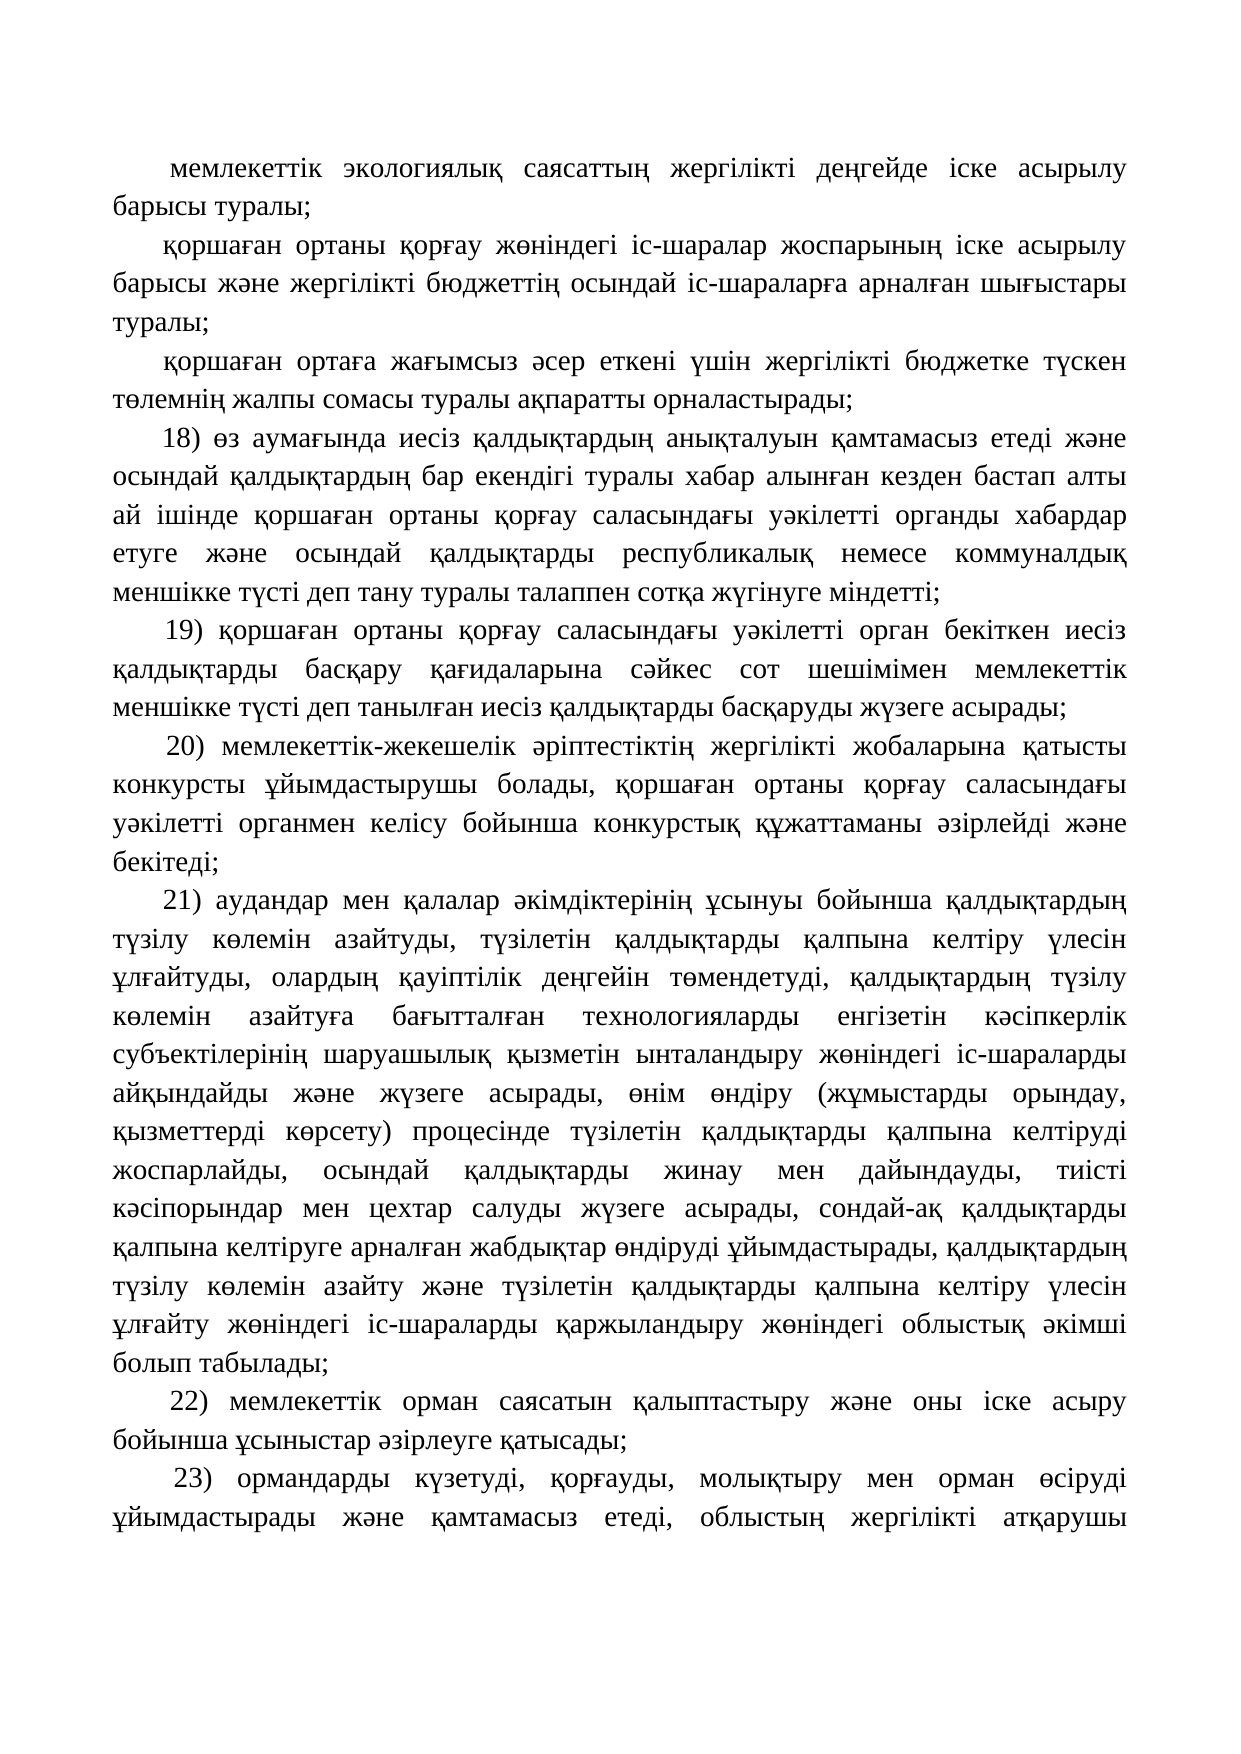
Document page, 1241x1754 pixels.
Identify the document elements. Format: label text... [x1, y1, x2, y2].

text 19) қоршаған ортаны қорғау саласындағы уәкілетті орган бекіткен иесіз қалдықтарды басқару қағидаларына сәйкес сот шешімімен мемлекеттік меншікке түсті деп танылған иесіз қалдықтарды басқаруды жүзеге асырады; [112, 612, 1128, 723]
text мемлекеттік экологиялық саясаттың жергілікті деңгейде іске асырылу барысы туралы; [112, 150, 1128, 222]
text 20) мемлекеттік-жекешелік әріптестіктің жергілікті жобаларына қатысты конкурсты ұйымдастырушы болады, қоршаған ортаны қорғау саласындағы уәкілетті органмен келісу бойынша конкурстық құжаттаманы әзірлейді және бекітеді; [112, 728, 1128, 877]
text қоршаған ортаға жағымсыз әсер еткені үшін жергілікті бюджетке түскен төлемнің жалпы сомасы туралы ақпаратты орналастырады; [112, 343, 1128, 415]
text 21) аудандар мен қалалар әкімдіктерінің ұсынуы бойынша қалдықтардың түзілу көлемін азайтуды, түзілетін қалдықтарды қалпына келтіру үлесін ұлғайтуды, олардың қауіптілік деңгейін төмендетуді, қалдықтардың түзілу көлемін азайтуға бағытталған технологияларды енгізетін кәсіпкерлік субъектілерінің шаруашылық қызметін ынталандыру жөніндегі іс-шараларды айқындайды және жүзеге асырады, өнім өндіру (жұмыстарды орындау, қызметтерді көрсету) процесінде түзілетін қалдықтарды қалпына келтіруді жоспарлайды, осындай қалдықтарды жинау мен дайындауды, тиісті кәсіпорындар мен цехтар салуды жүзеге асырады, сондай-ақ қалдықтарды қалпына келтіруге арналған жабдықтар өндіруді ұйымдастырады, қалдықтардың түзілу көлемін азайту және түзілетін қалдықтарды қалпына келтіру үлесін ұлғайту жөніндегі іс-шараларды қаржыландыру жөніндегі облыстық әкімші болып табылады; [112, 882, 1128, 1378]
text 22) мемлекеттік орман саясатын қалыптастыру және оны іске асыру бойынша ұсыныстар әзірлеуге қатысады; [112, 1383, 1128, 1455]
text 18) өз аумағында иесіз қалдықтардың анықталуын қамтамасыз етеді және осындай қалдықтардың бар екендігі туралы хабар алынған кезден бастап алты ай ішінде қоршаған ортаны қорғау саласындағы уәкілетті органды хабардар етуге және осындай қалдықтарды республикалық немесе коммуналдық меншікке түсті деп тану туралы талаппен сотқа жүгінуге міндетті; [112, 420, 1128, 607]
text қоршаған ортаны қорғау жөніндегі іс-шаралар жоспарының іске асырылу барысы және жергілікті бюджеттің осындай іс-шараларға арналған шығыстары туралы; [112, 227, 1128, 338]
